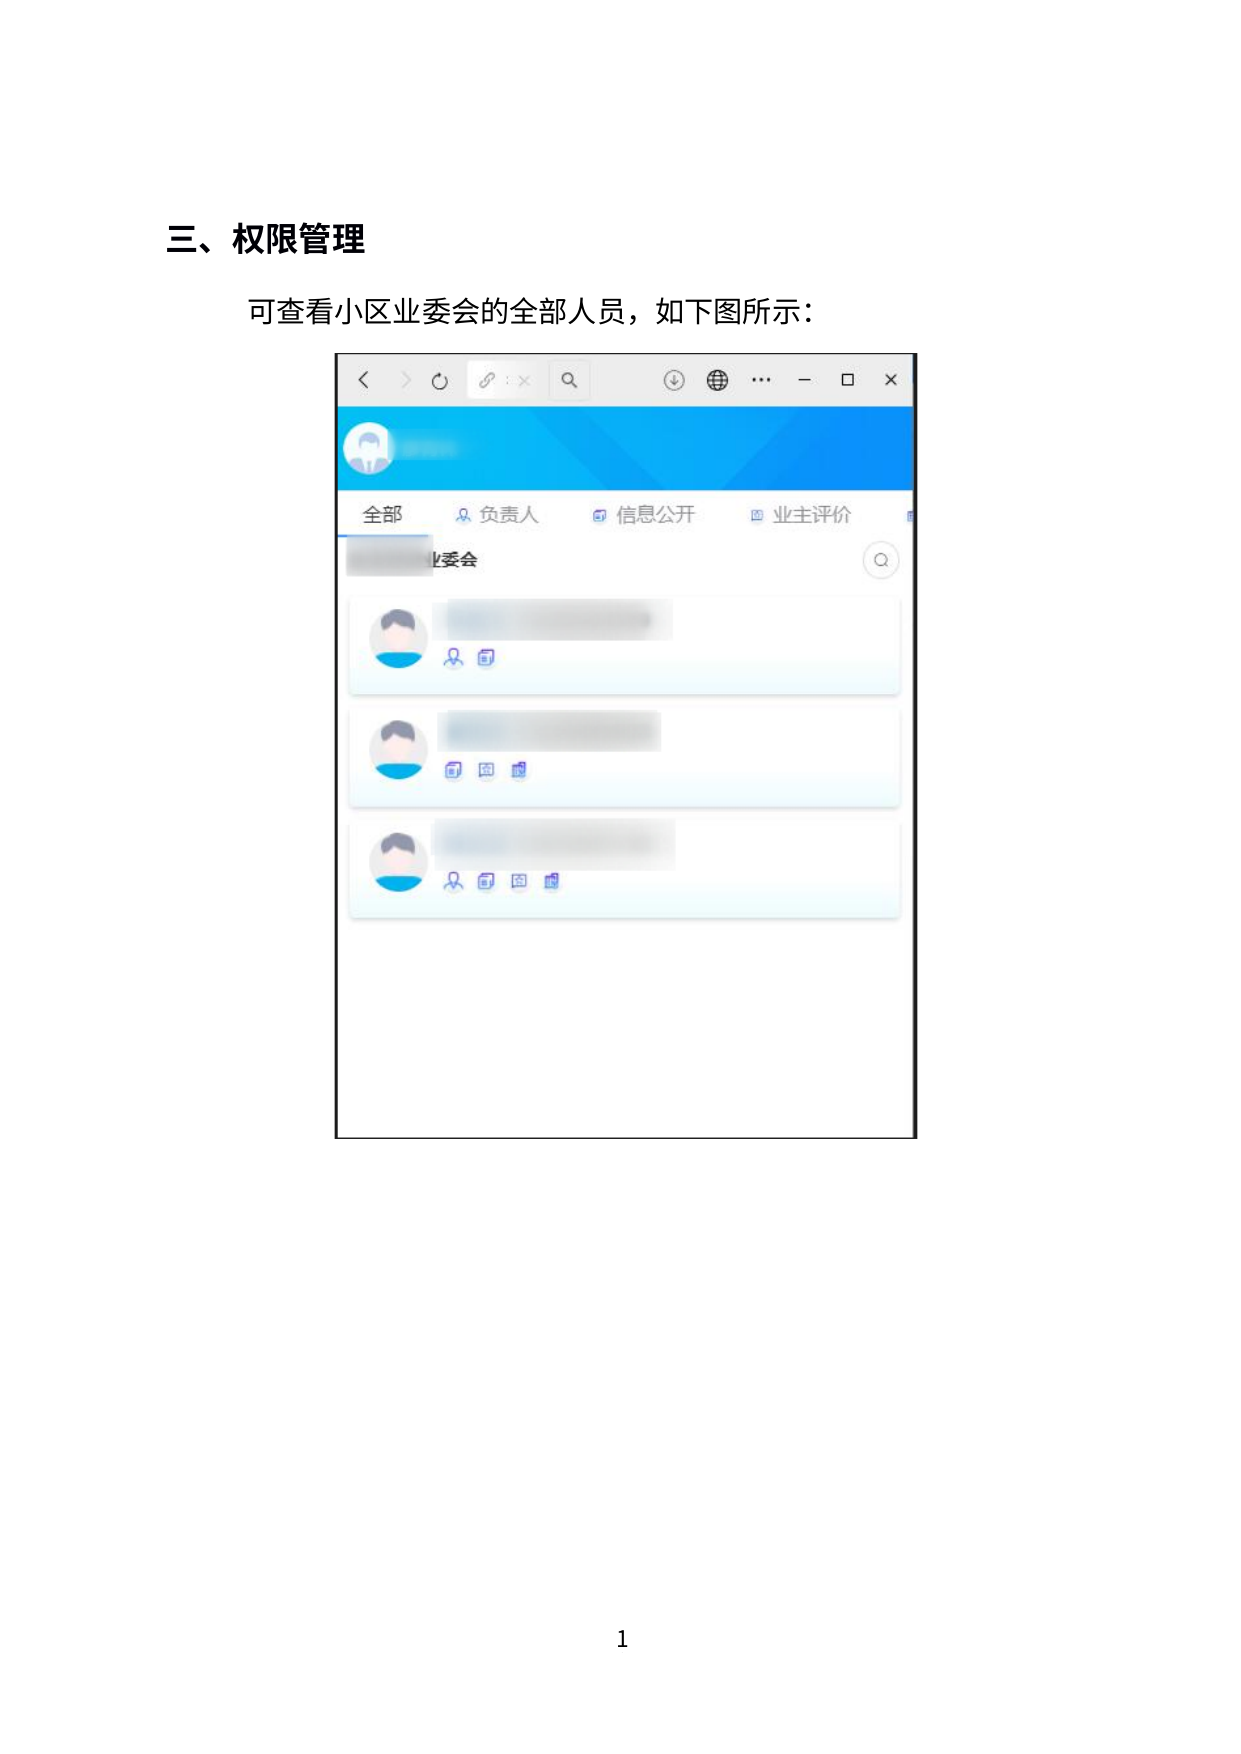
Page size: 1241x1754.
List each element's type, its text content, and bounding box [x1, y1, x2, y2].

picture [334, 353, 918, 1139]
text 可查看小区业委会的全部人员，如下图所示： [207, 275, 1087, 334]
subtitle 三、权限管理 [165, 213, 1087, 261]
